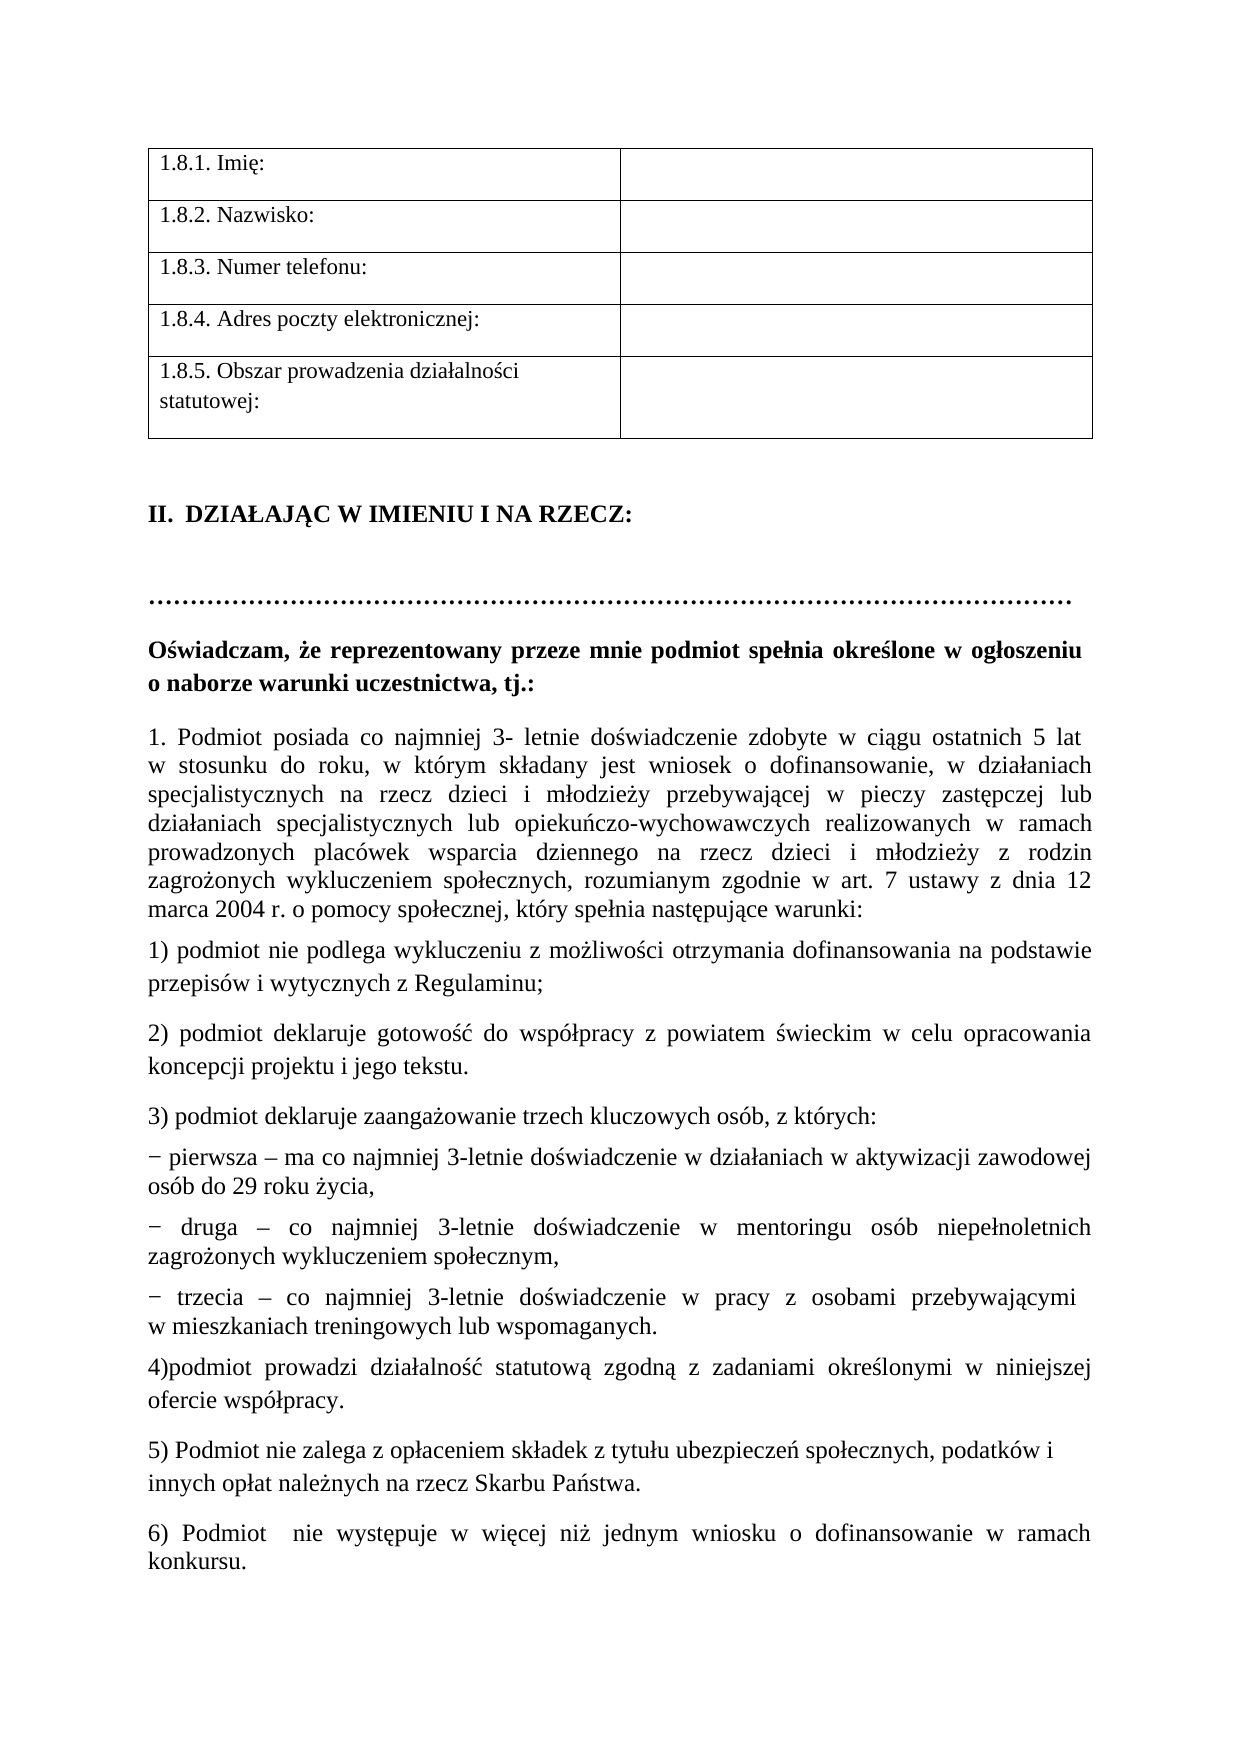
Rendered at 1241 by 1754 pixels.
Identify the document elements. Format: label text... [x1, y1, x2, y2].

text 4)podmiot prowadzi działalność statutową zgodną z zadaniami określonymi w niniejszej ofercie współpracy. [148, 1352, 1093, 1414]
table_cell [621, 357, 1092, 438]
text − trzecia – co najmniej 3-letnie doświadczenie w pracy z osobami przebywającymi w mieszkaniach treningowych lub wspomaganych. [148, 1282, 1093, 1340]
text Oświadczam, że reprezentowany przeze mnie podmiot spełnia określone w ogłoszeniu o naborze warunki uczestnictwa, tj.: [148, 635, 1093, 697]
table_cell [621, 201, 1092, 252]
table_cell 1.8.3. Numer telefonu: [149, 253, 620, 304]
text − pierwsza – ma co najmniej 3-letnie doświadczenie w działaniach w aktywizacji zawodowej osób do 29 roku życia, [148, 1142, 1093, 1200]
table_cell 1.8.2. Nazwisko: [149, 201, 620, 252]
text − druga – co najmniej 3-letnie doświadczenie w mentoringu osób niepełnoletnich zagrożonych wykluczeniem społecznym, [148, 1212, 1093, 1270]
table_cell 1.8.4. Adres poczty elektronicznej: [149, 305, 620, 356]
table_cell [621, 305, 1092, 356]
table_cell 1.8.5. Obszar prowadzenia działalności statutowej: [149, 357, 620, 438]
text 5) Podmiot nie zalega z opłaceniem składek z tytułu ubezpieczeń społecznych, podatków i innych opłat należnych na rzecz Skarbu Państwa. [148, 1435, 1093, 1497]
text 1. Podmiot posiada co najmniej 3- letnie doświadczenie zdobyte w ciągu ostatnich 5 lat w stosunku do roku, w którym składany jest wniosek o dofinansowanie, w działaniach specjalistycznych na rzecz dzieci i młodzieży przebywającej w pieczy zastępczej lub działaniach specjalistycznych lub opiekuńczo-wychowawczych realizowanych w ramach prowadzonych placówek wsparcia dziennego na rzecz dzieci i młodzieży z rodzin zagrożonych wykluczeniem społecznych, rozumianym zgodnie w art. 7 ustawy z dnia 12 marca 2004 r. o pomocy społecznej, który spełnia następujące warunki: [148, 722, 1093, 923]
text ………………………………………………………………………………………………… [148, 581, 1093, 610]
table_cell [621, 253, 1092, 304]
list DZIAŁAJĄC W IMIENIU I NA RZECZ: [148, 499, 1093, 528]
text 1) podmiot nie podlega wykluczeniu z możliwości otrzymania dofinansowania na podstawie przepisów i wytycznych z Regulaminu; [148, 936, 1093, 997]
table_cell [621, 149, 1092, 200]
text 6) Podmiot nie występuje w więcej niż jednym wniosku o dofinansowanie w ramach konkursu. [148, 1518, 1093, 1575]
text 2) podmiot deklaruje gotowość do współpracy z powiatem świeckim w celu opracowania koncepcji projektu i jego tekstu. [148, 1018, 1093, 1080]
text 3) podmiot deklaruje zaangażowanie trzech kluczowych osób, z których: [148, 1101, 1093, 1130]
table_cell 1.8.1. Imię: [149, 149, 620, 200]
